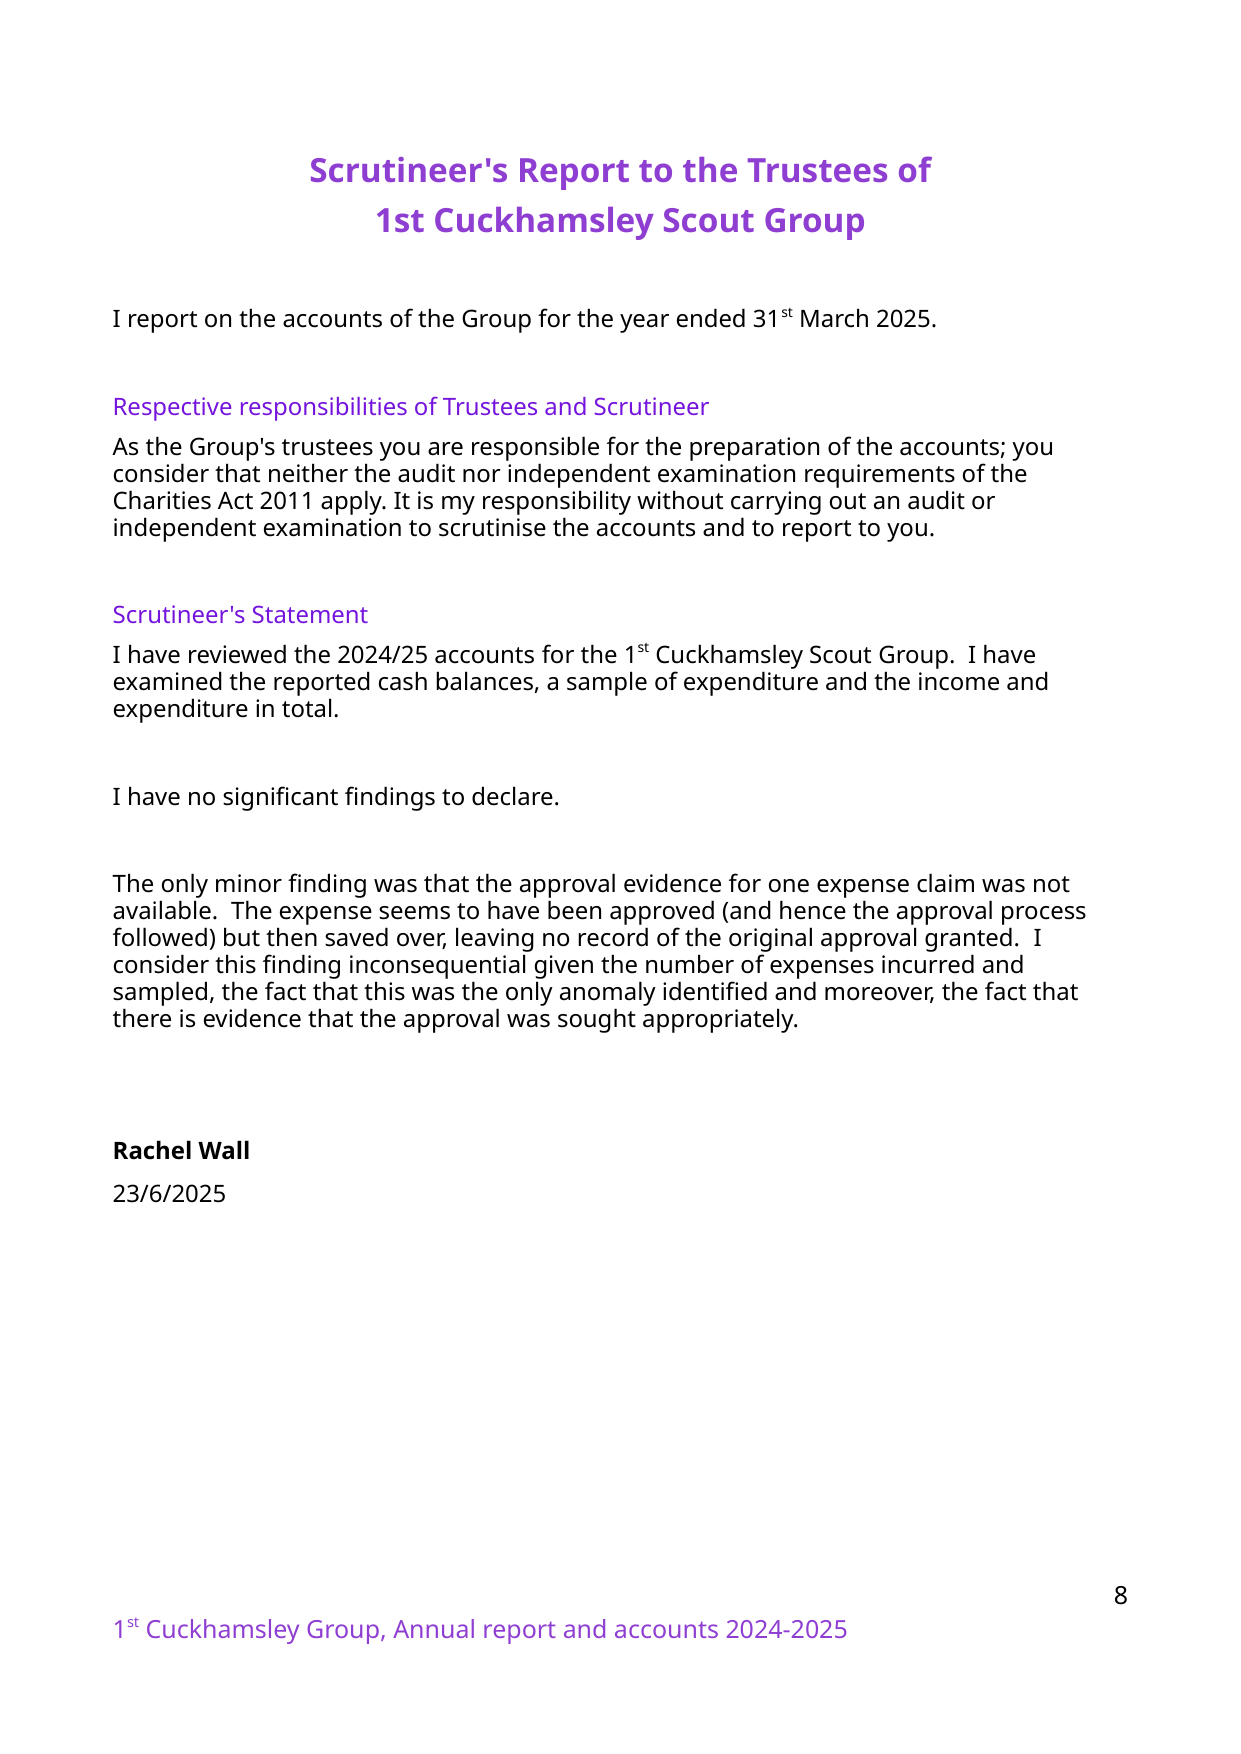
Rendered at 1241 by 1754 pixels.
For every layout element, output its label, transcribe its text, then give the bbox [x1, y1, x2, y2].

text 23/6/2025 [112, 1181, 1128, 1208]
text I report on the accounts of the Group for the year ended 31st March 2025. [112, 306, 1128, 333]
text I have no significant findings to declare. [112, 783, 1128, 810]
text The only minor finding was that the approval evidence for one expense claim was not available. The expense seems to have been approved (and hence the approval process followed) but then saved over, leaving no record of the original approval granted. I consider this finding inconsequential given the number of expenses incurred and sampled, the fact that this was the only anomaly identified and moreover, the fact that there is evidence that the approval was sought appropriately. [112, 871, 1128, 1033]
subtitle Scrutineer's Statement [112, 602, 1128, 629]
subtitle Respective responsibilities of Trustees and Scrutineer [112, 394, 1128, 421]
text Scrutineer's Report to the Trustees of [112, 156, 1128, 189]
text 1st Cuckhamsley Scout Group [112, 206, 1128, 239]
text As the Group's trustees you are responsible for the preparation of the accounts; you consider that neither the audit nor independent examination requirements of the Charities Act 2011 apply. It is my responsibility without carrying out an audit or independent examination to scrutinise the accounts and to report to you. [112, 433, 1128, 542]
text Rachel Wall [112, 1137, 1128, 1164]
text I have reviewed the 2024/25 accounts for the 1st Cuckhamsley Scout Group. I have examined the reported cash balances, a sample of expenditure and the income and expenditure in total. [112, 642, 1128, 723]
